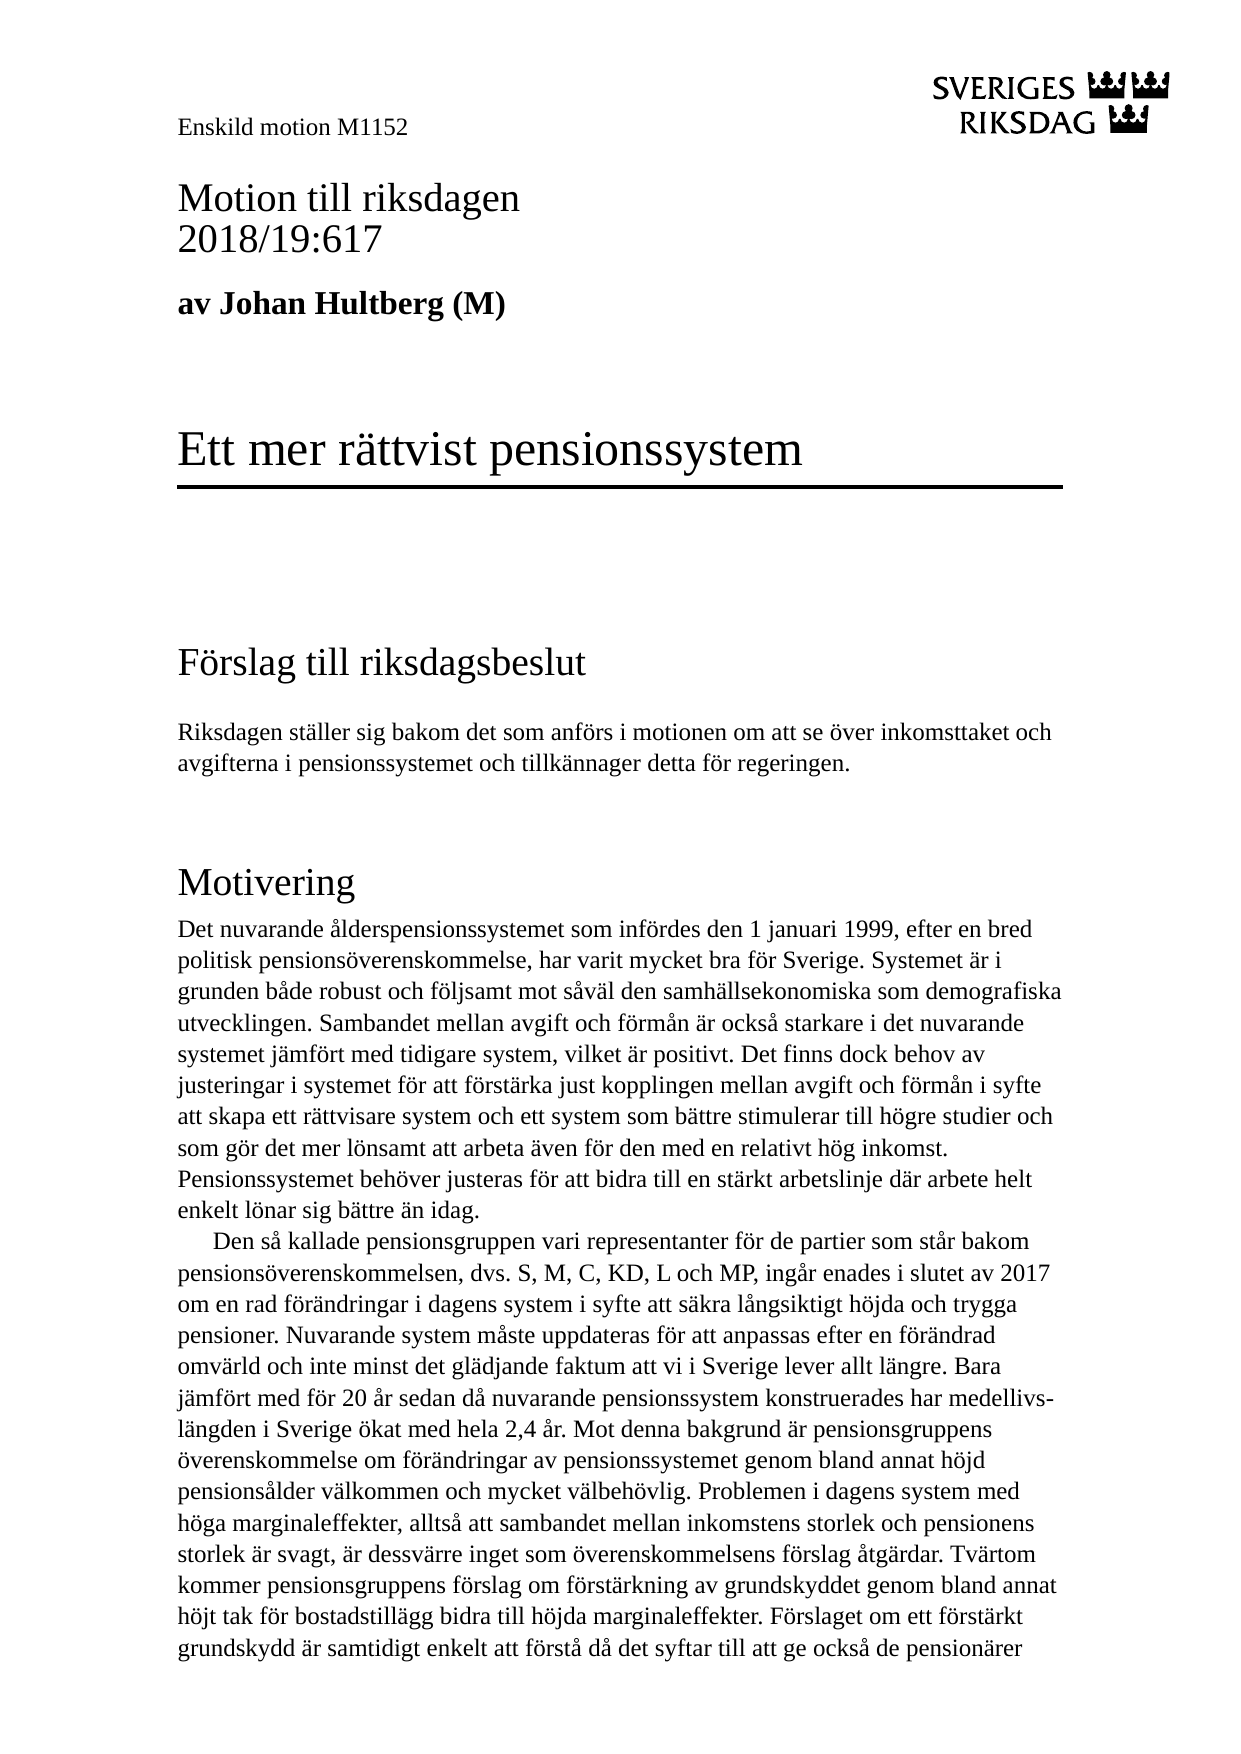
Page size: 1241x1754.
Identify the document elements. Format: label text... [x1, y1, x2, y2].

text Det nuvarande ålderspensionssystemet som infördes den 1 januari 1999, efter en bred politisk pensionsöverenskommelse, har varit mycket bra för Sverige. Systemet är i grunden både robust och följsamt mot såväl den samhällsekonomiska som demografiska utvecklingen. Sambandet mellan avgift och förmån är också starkare i det nuvarande systemet jämfört med tidigare system, vilket är positivt. Det finns dock behov av justeringar i systemet för att förstärka just kopplingen mellan avgift och förmån i syfte att skapa ett rättvisare system och ett system som bättre stimulerar till högre studier och som gör det mer lönsamt att arbeta även för den med en relativt hög inkomst. Pensionssystemet behöver justeras för att bidra till en stärkt arbetslinje där arbete helt enkelt lönar sig bättre än idag. [177, 911, 1063, 1224]
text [177, 1224, 1063, 1661]
